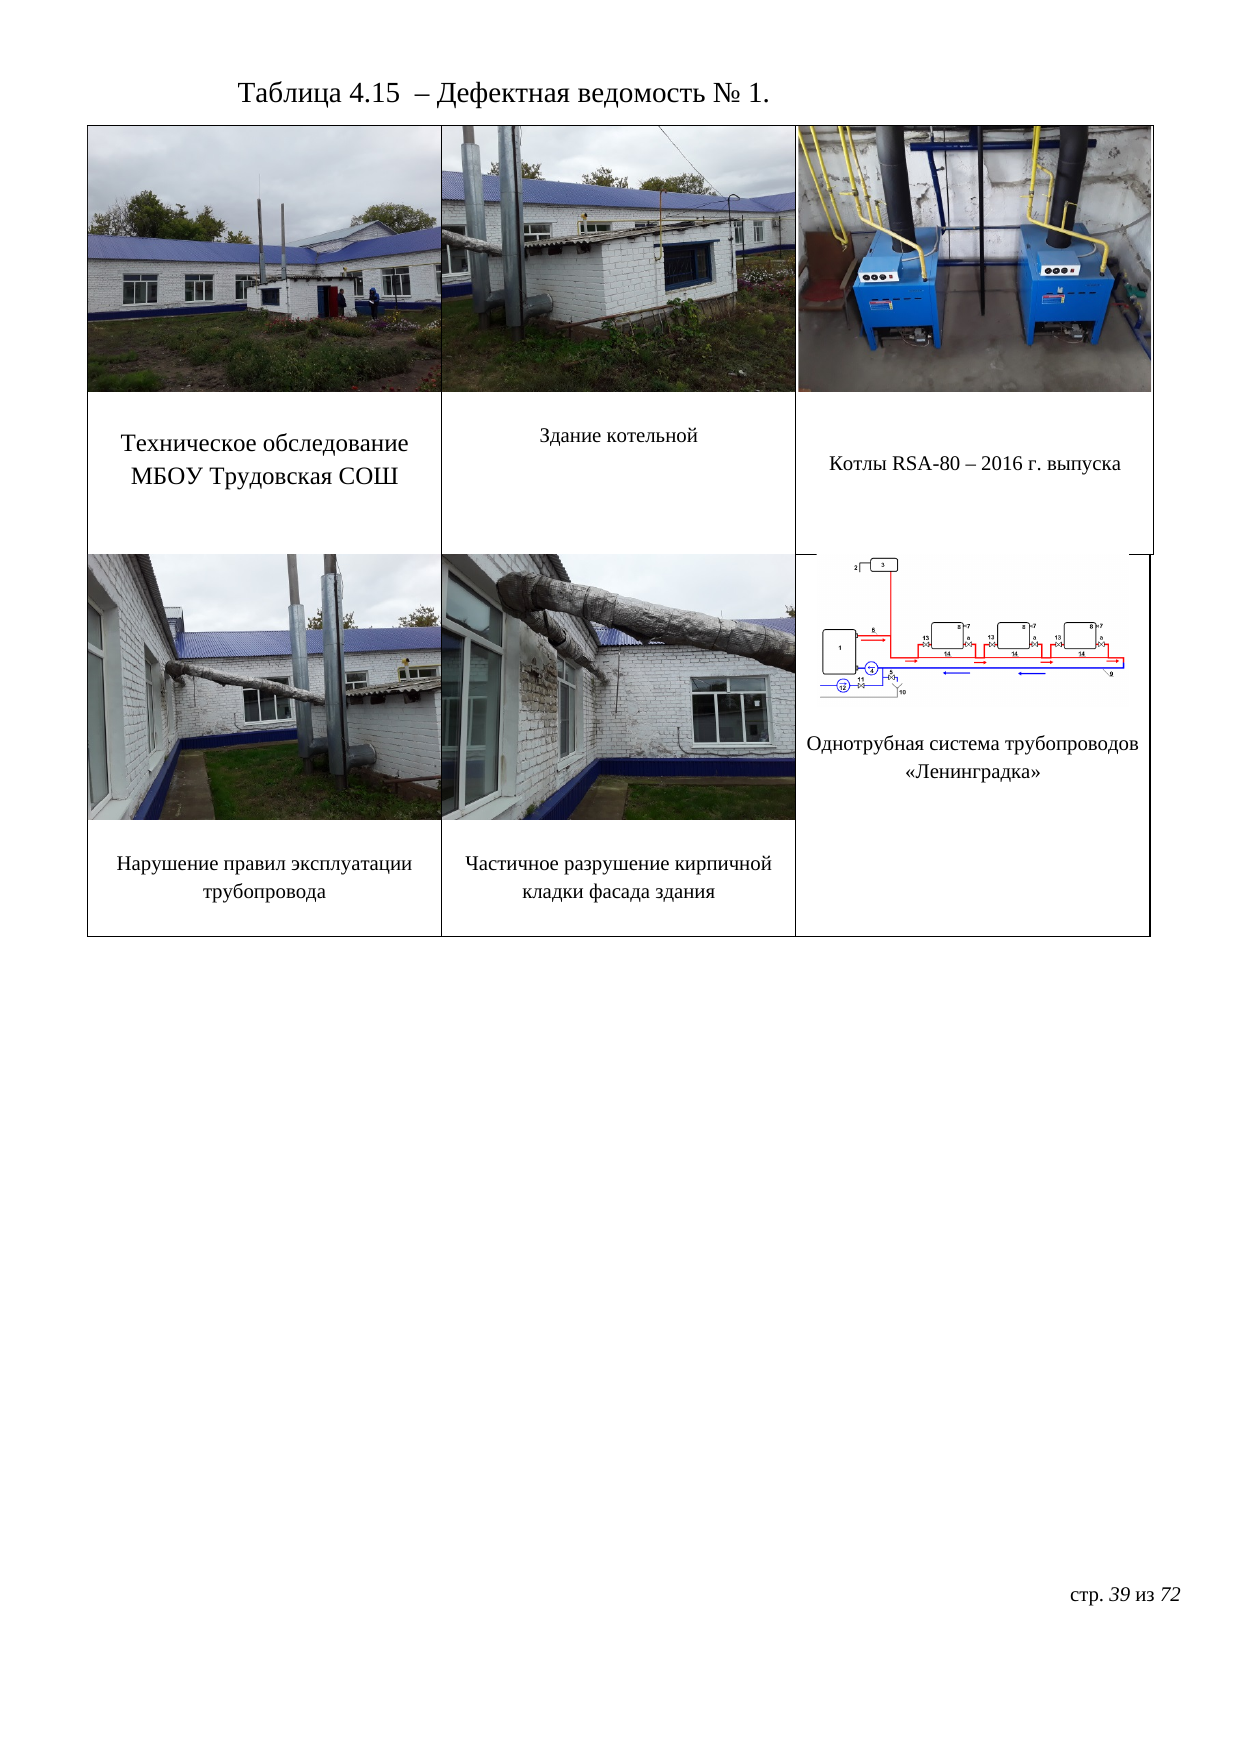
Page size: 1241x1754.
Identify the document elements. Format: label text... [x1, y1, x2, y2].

picture [87, 126, 441, 392]
table_cell Однотрубная система трубопроводов «Ленинградка» [796, 555, 1149, 936]
picture [442, 126, 795, 392]
table_cell Частичное разрушение кирпичной кладки фасада здания [442, 820, 795, 936]
table_header Котлы RSA-80 – 2016 г. выпуска [796, 126, 1153, 553]
table_header Здание котельной [442, 392, 795, 553]
picture [816, 554, 1129, 707]
picture [798, 126, 1152, 392]
picture [87, 554, 441, 820]
picture [442, 554, 795, 820]
table_header Техническое обследование МБОУ Трудовская СОШ [88, 392, 441, 553]
table_cell Нарушение правил эксплуатации трубопровода [88, 820, 441, 936]
text Таблица 4.15 – Дефектная ведомость № 1. [169, 75, 1165, 108]
